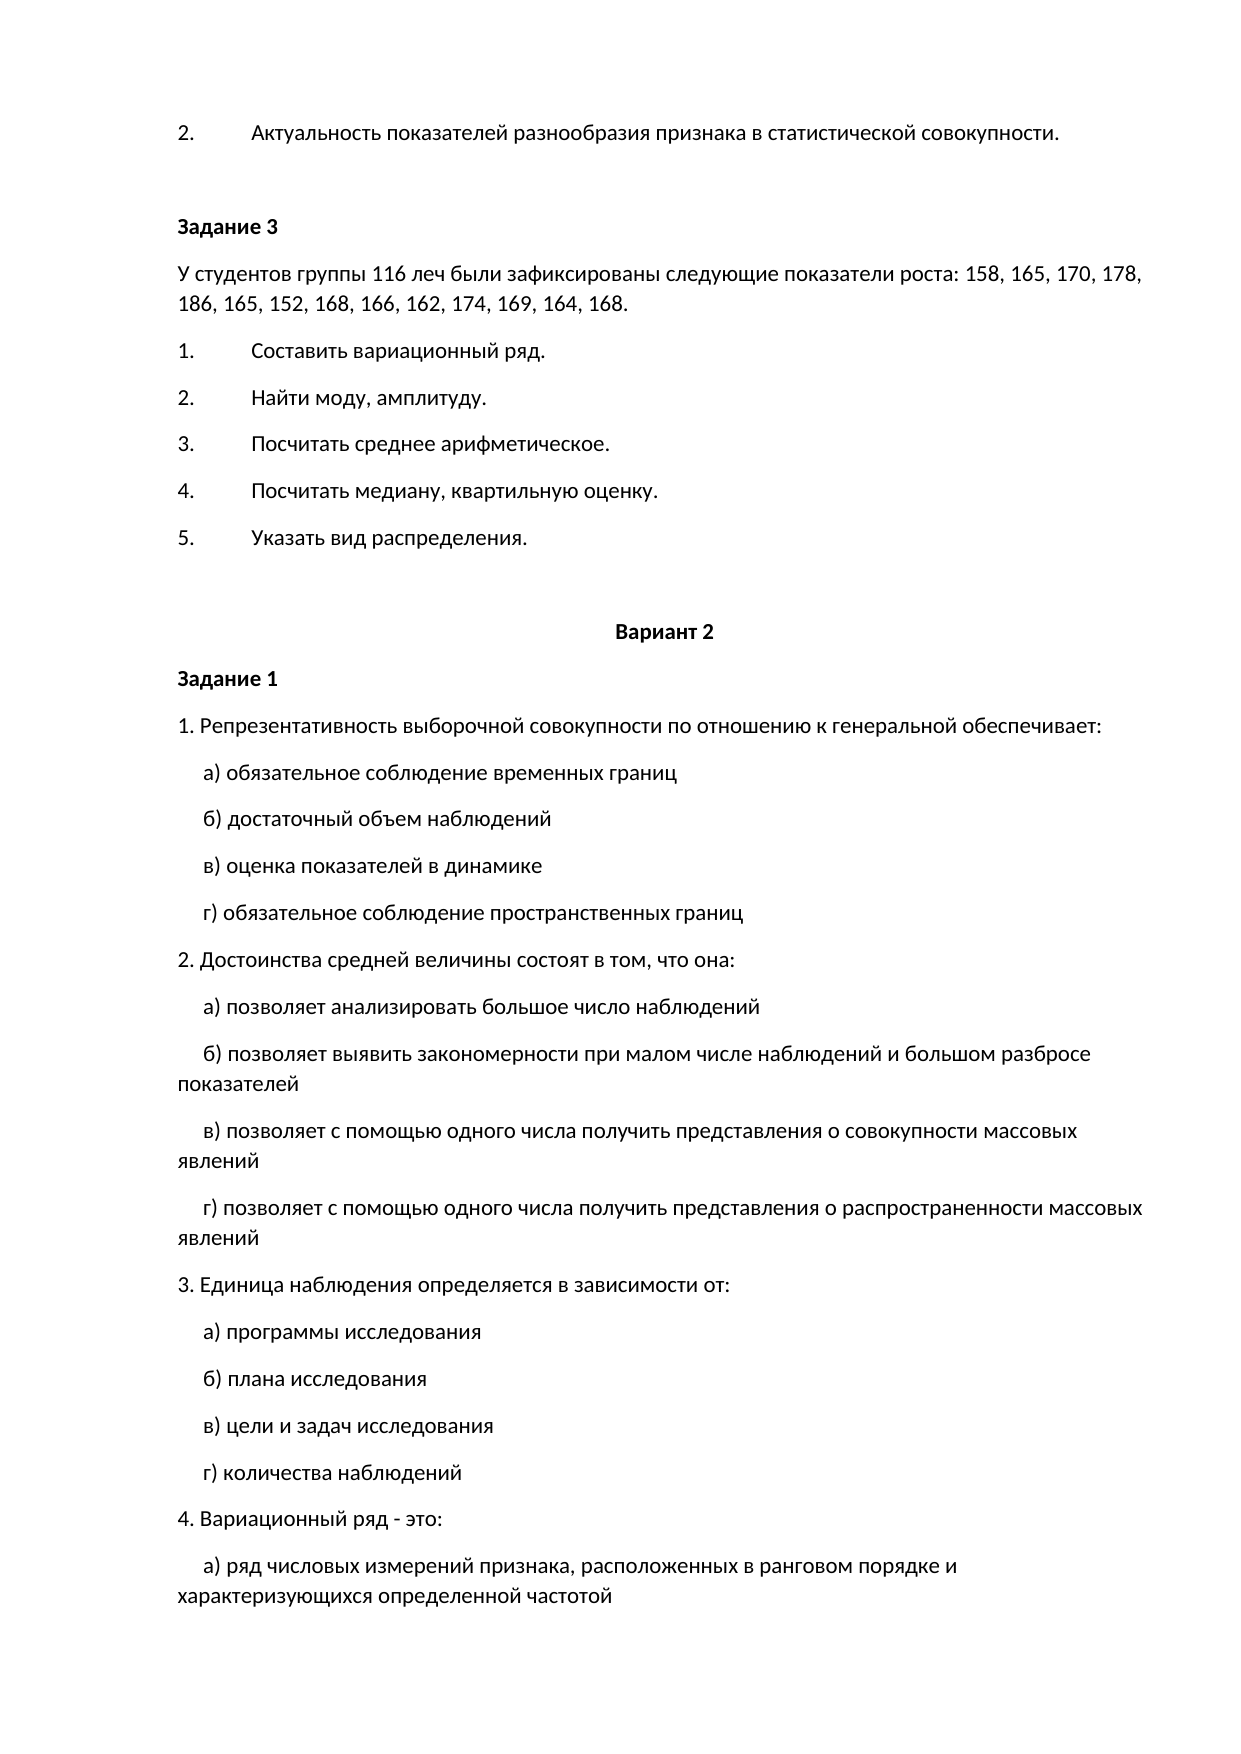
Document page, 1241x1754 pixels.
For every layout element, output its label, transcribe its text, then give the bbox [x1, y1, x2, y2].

text Вариант 2 [177, 617, 1152, 645]
text 5. Указать вид распределения. [177, 523, 1152, 551]
text б) плана исследования [177, 1364, 1152, 1392]
text У студентов группы 116 леч были зафиксированы следующие показатели роста: 158, 165, 170, 178, 186, 165, 152, 168, 166, 162, 174, 169, 164, 168. [177, 259, 1152, 317]
text а) обязательное соблюдение временных границ [177, 758, 1152, 786]
text в) позволяет с помощью одного числа получить представления о совокупности массовых явлений [177, 1116, 1152, 1174]
text г) обязательное соблюдение пространственных границ [177, 898, 1152, 926]
text б) позволяет выявить закономерности при малом числе наблюдений и большом разбросе показателей [177, 1039, 1152, 1097]
text б) достаточный объем наблюдений [177, 804, 1152, 833]
text 4. Вариационный ряд - это: [177, 1504, 1152, 1533]
text Задание 3 [177, 212, 1152, 240]
text 1. Составить вариационный ряд. [177, 336, 1152, 364]
text Задание 1 [177, 664, 1152, 692]
text 4. Посчитать медиану, квартильную оценку. [177, 476, 1152, 504]
text а) позволяет анализировать большое число наблюдений [177, 992, 1152, 1020]
text в) оценка показателей в динамике [177, 851, 1152, 879]
text 3. Посчитать среднее арифметическое. [177, 429, 1152, 458]
text 2. Найти моду, амплитуду. [177, 383, 1152, 411]
text 2. Актуальность показателей разнообразия признака в статистической совокупности. [177, 118, 1152, 146]
text г) позволяет с помощью одного числа получить представления о распространенности массовых явлений [177, 1193, 1152, 1251]
text а) ряд числовых измерений признака, расположенных в ранговом порядке и характеризующихся определенной частотой [177, 1551, 1152, 1610]
text а) программы исследования [177, 1317, 1152, 1345]
text 1. Репрезентативность выборочной совокупности по отношению к генеральной обеспечивает: [177, 711, 1152, 739]
text г) количества наблюдений [177, 1458, 1152, 1486]
text в) цели и задач исследования [177, 1411, 1152, 1439]
text 2. Достоинства средней величины состоят в том, что она: [177, 945, 1152, 973]
text 3. Единица наблюдения определяется в зависимости от: [177, 1270, 1152, 1298]
